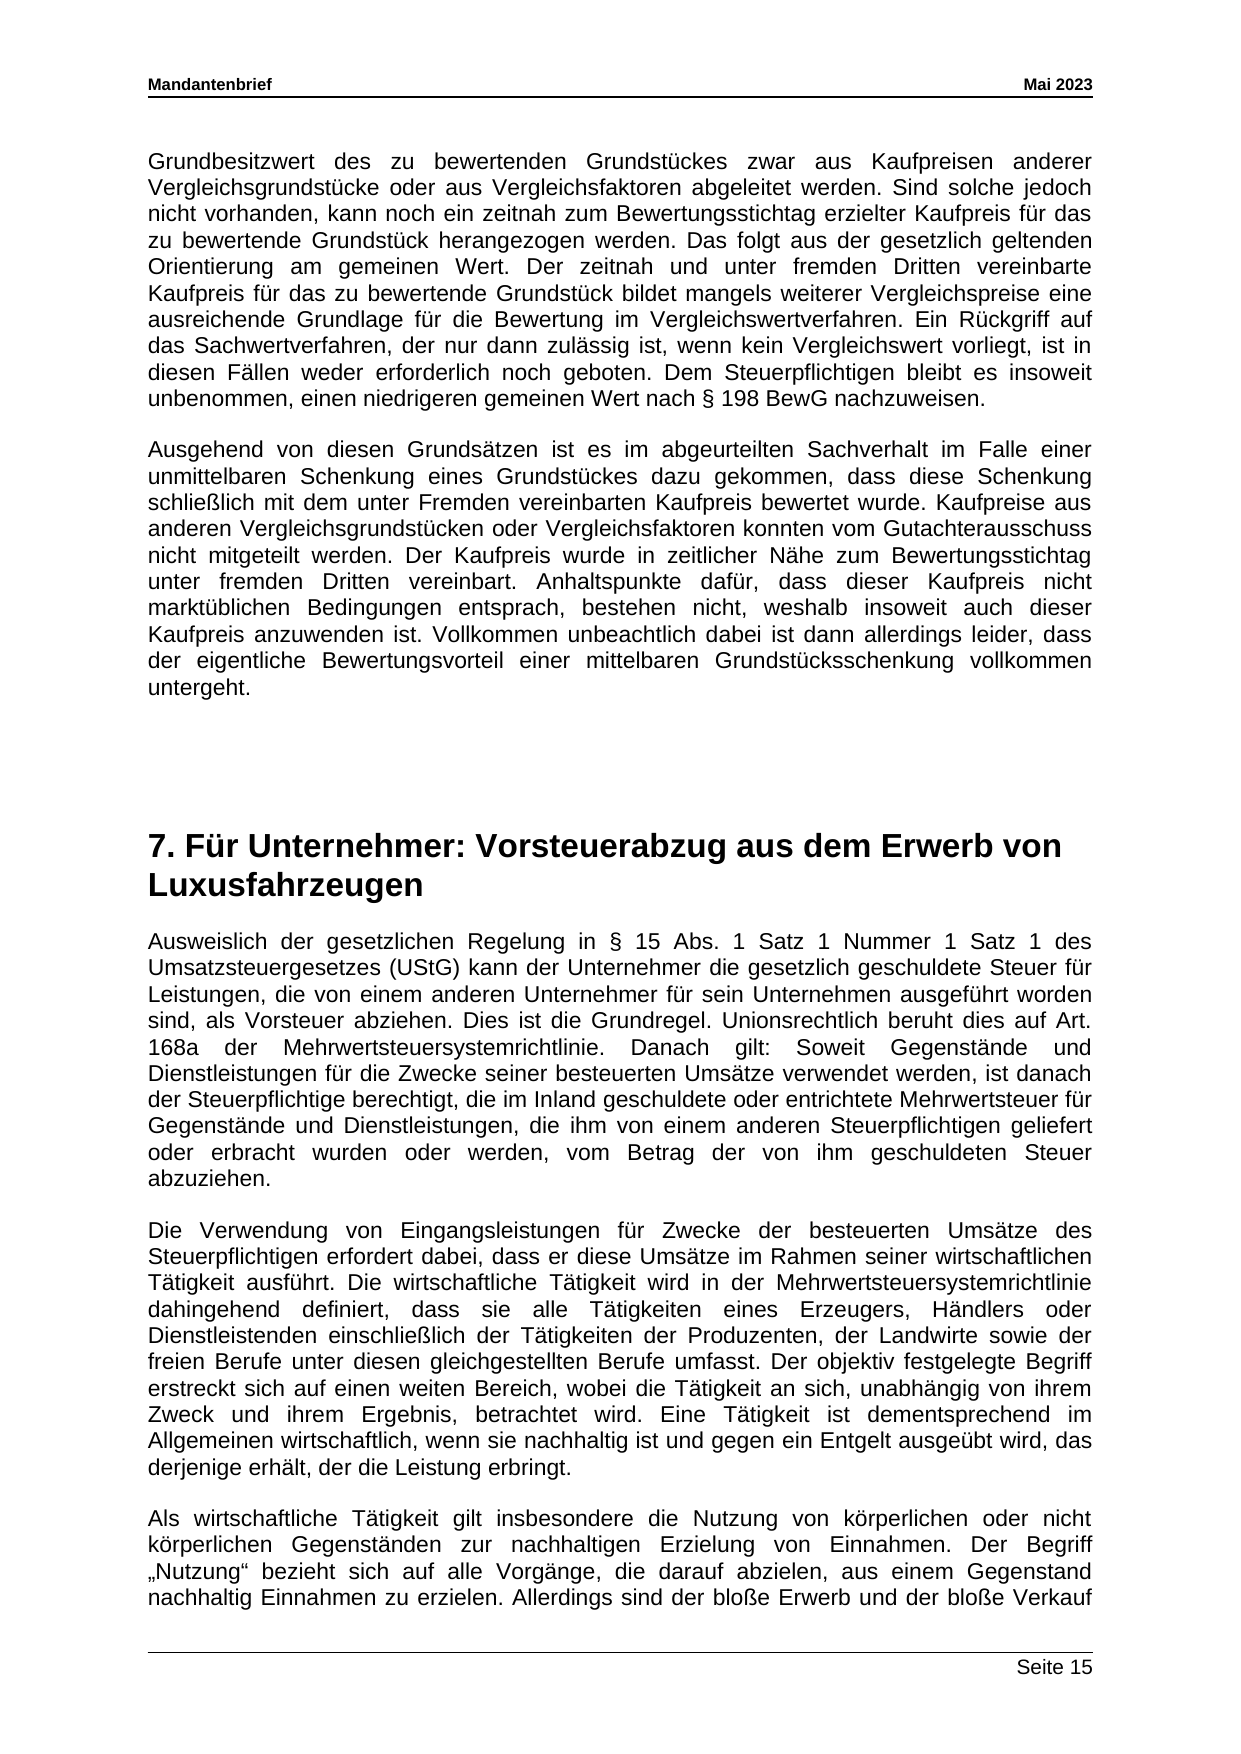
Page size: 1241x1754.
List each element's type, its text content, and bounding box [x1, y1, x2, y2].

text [148, 148, 1093, 411]
text Ausgehend von diesen Grundsätzen ist es im abgeurteilten Sachverhalt im Falle einer unmittelbaren Schenkung eines Grundstückes dazu gekommen, dass diese Schenkung schließlich mit dem unter Fremden vereinbarten Kaufpreis bewertet wurde. Kaufpreise aus anderen Vergleichsgrundstücken oder Vergleichsfaktoren konnten vom Gutachterausschuss nicht mitgeteilt werden. Der Kaufpreis wurde in zeitlicher Nähe zum Bewertungsstichtag unter fremden Dritten vereinbart. Anhaltspunkte dafür, dass dieser Kaufpreis nicht marktüblichen Bedingungen entsprach, bestehen nicht, weshalb insoweit auch dieser Kaufpreis anzuwenden ist. Vollkommen unbeachtlich dabei ist dann allerdings leider, dass der eigentliche Bewertungsvorteil einer mittelbaren Grundstücksschenkung vollkommen untergeht. [148, 436, 1093, 700]
subtitle 7. Für Unternehmer: Vorsteuerabzug aus dem Erwerb von Luxusfahrzeugen [148, 826, 1093, 903]
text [148, 1505, 1093, 1611]
text Ausweislich der gesetzlichen Regelung in § 15 Abs. 1 Satz 1 Nummer 1 Satz 1 des Umsatzsteuergesetzes (UStG) kann der Unternehmer die gesetzlich geschuldete Steuer für Leistungen, die von einem anderen Unternehmer für sein Unternehmen ausgeführt worden sind, als Vorsteuer abziehen. Dies ist die Grundregel. Unionsrechtlich beruht dies auf Art. 168a der Mehrwertsteuersystemrichtlinie. Danach gilt: Soweit Gegenstände und Dienstleistungen für die Zwecke seiner besteuerten Umsätze verwendet werden, ist danach der Steuerpflichtige berechtigt, die im Inland geschuldete oder entrichtete Mehrwertsteuer für Gegenstände und Dienstleistungen, die ihm von einem anderen Steuerpflichtigen geliefert oder erbracht wurden oder werden, vom Betrag der von ihm geschuldeten Steuer abzuziehen. [148, 928, 1093, 1192]
text Die Verwendung von Eingangsleistungen für Zwecke der besteuerten Umsätze des Steuerpflichtigen erfordert dabei, dass er diese Umsätze im Rahmen seiner wirtschaftlichen Tätigkeit ausführt. Die wirtschaftliche Tätigkeit wird in der Mehrwertsteuersystemrichtlinie dahingehend definiert, dass sie alle Tätigkeiten eines Erzeugers, Händlers oder Dienstleistenden einschließlich der Tätigkeiten der Produzenten, der Landwirte sowie der freien Berufe unter diesen gleichgestellten Berufe umfasst. Der objektiv festgelegte Begriff erstreckt sich auf einen weiten Bereich, wobei die Tätigkeit an sich, unabhängig von ihrem Zweck und ihrem Ergebnis, betrachtet wird. Eine Tätigkeit ist dementsprechend im Allgemeinen wirtschaftlich, wenn sie nachhaltig ist und gegen ein Entgelt ausgeübt wird, das derjenige erhält, der die Leistung erbringt. [148, 1217, 1093, 1480]
